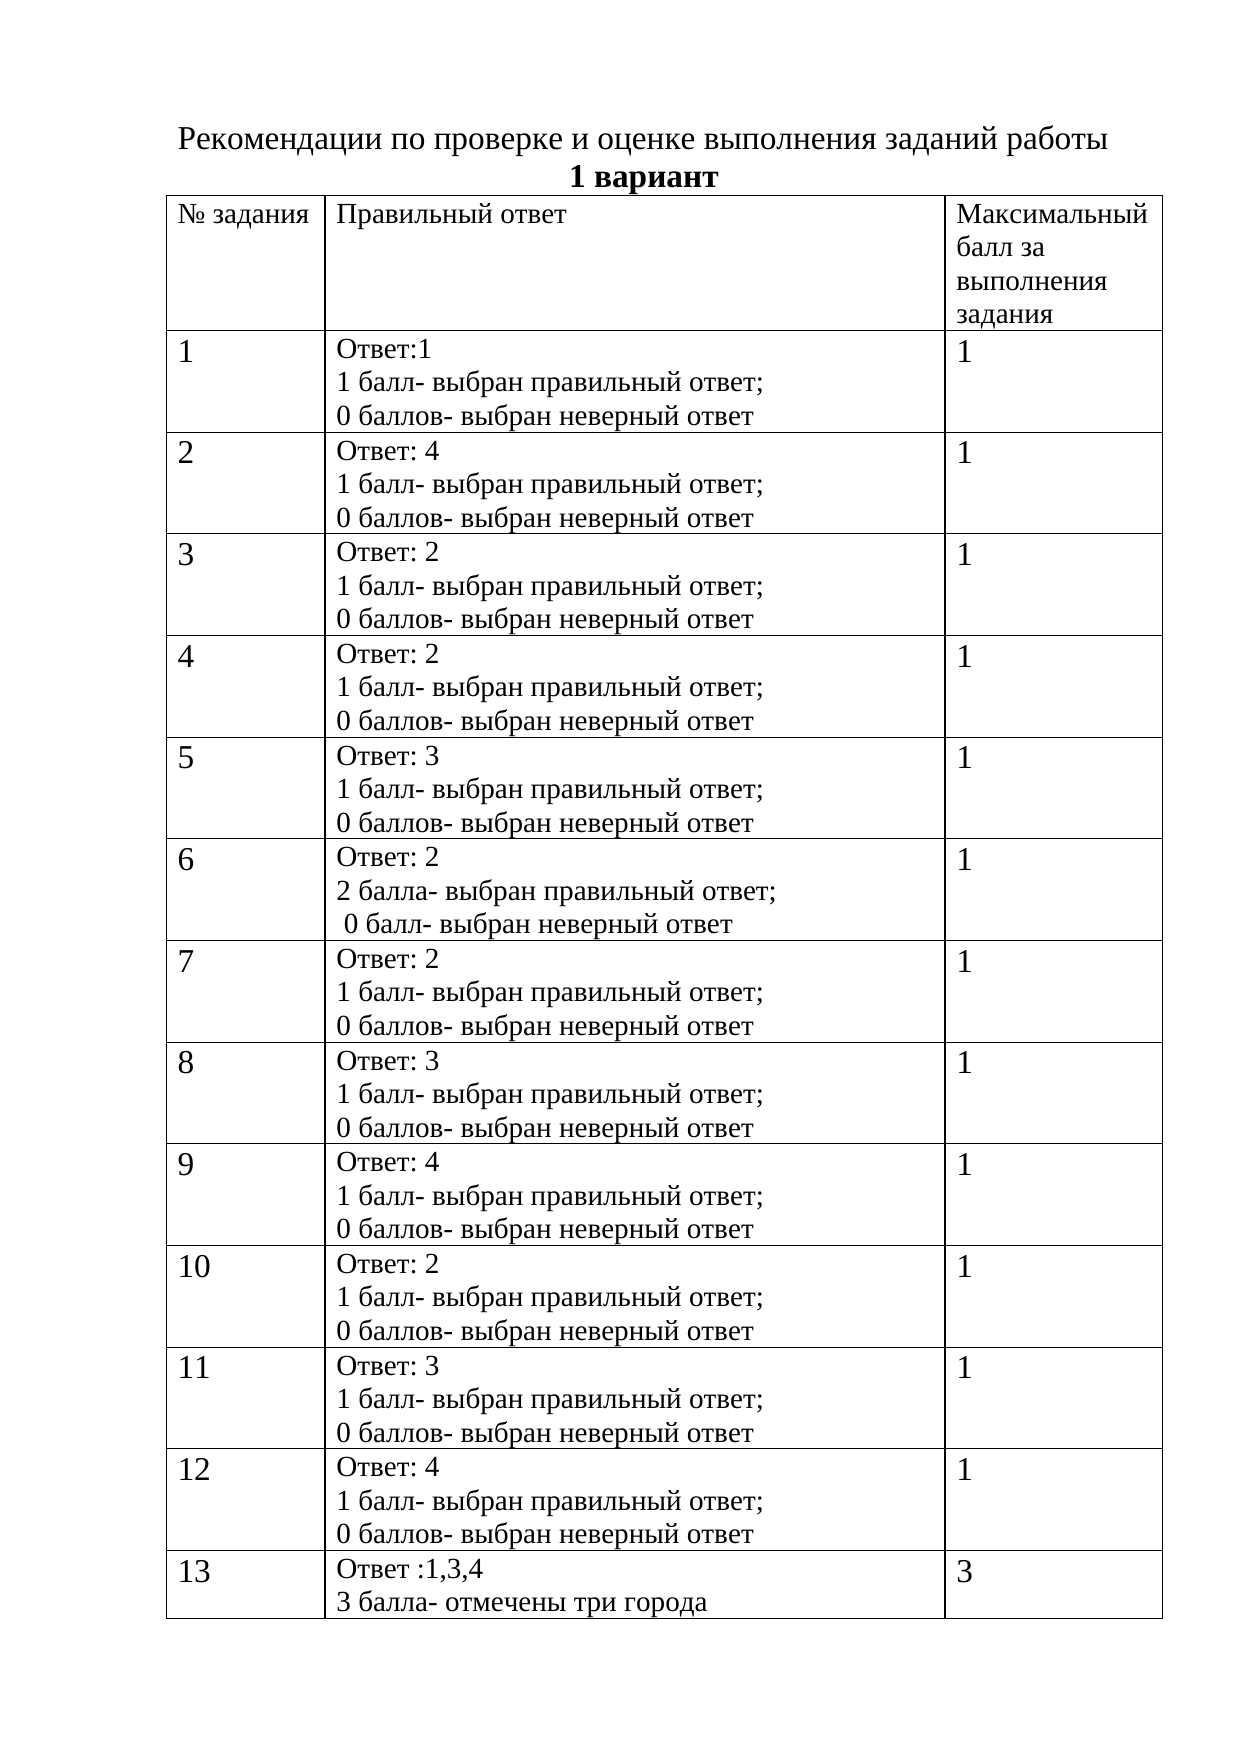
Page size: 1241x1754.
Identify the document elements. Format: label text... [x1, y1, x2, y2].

table_cell 1 [946, 1449, 1162, 1550]
table_cell Ответ: 4 1 балл- выбран правильный ответ; 0 баллов- выбран неверный ответ [326, 1144, 944, 1245]
table_header Правильный ответ [326, 196, 944, 330]
table_cell 5 [167, 738, 324, 838]
text Рекомендации по проверке и оценке выполнения заданий работы [177, 118, 1152, 156]
table_cell 12 [167, 1449, 324, 1550]
table_cell 1 [946, 636, 1162, 737]
table_cell Ответ: 4 1 балл- выбран правильный ответ; 0 баллов- выбран неверный ответ [326, 1449, 944, 1550]
table_cell 1 [946, 1348, 1162, 1448]
table_cell 1 [946, 738, 1162, 838]
table_cell 9 [167, 1144, 324, 1245]
table_header № задания [167, 196, 324, 330]
table_cell 2 [167, 433, 324, 533]
table_cell 4 [167, 636, 324, 737]
table_cell 1 [946, 534, 1162, 635]
table_cell Ответ: 3 1 балл- выбран правильный ответ; 0 баллов- выбран неверный ответ [326, 1043, 944, 1143]
table_cell Ответ: 2 1 балл- выбран правильный ответ; 0 баллов- выбран неверный ответ [326, 534, 944, 635]
table_cell 1 [946, 839, 1162, 940]
table_cell Ответ: 2 2 балла- выбран правильный ответ; 0 балл- выбран неверный ответ [326, 839, 944, 940]
table_cell Ответ: 4 1 балл- выбран правильный ответ; 0 баллов- выбран неверный ответ [326, 433, 944, 533]
table_cell Ответ: 2 1 балл- выбран правильный ответ; 0 баллов- выбран неверный ответ [326, 636, 944, 737]
table_cell 10 [167, 1246, 324, 1347]
table_cell 7 [167, 941, 324, 1042]
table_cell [326, 1551, 944, 1618]
table_cell 3 [167, 534, 324, 635]
table_cell 8 [167, 1043, 324, 1143]
table_cell 13 [167, 1551, 324, 1618]
table_cell Ответ: 3 1 балл- выбран правильный ответ; 0 баллов- выбран неверный ответ [326, 738, 944, 838]
table_cell 1 [946, 941, 1162, 1042]
table_cell 11 [167, 1348, 324, 1448]
table_cell 1 [946, 1144, 1162, 1245]
table_cell 1 [167, 331, 324, 432]
table_cell 1 [946, 433, 1162, 533]
text 1 вариант [177, 156, 1152, 195]
table_cell Ответ: 3 1 балл- выбран правильный ответ; 0 баллов- выбран неверный ответ [326, 1348, 944, 1448]
table_cell 1 [946, 1043, 1162, 1143]
table_cell Ответ: 2 1 балл- выбран правильный ответ; 0 баллов- выбран неверный ответ [326, 941, 944, 1042]
table_cell 1 [946, 1246, 1162, 1347]
table_header Максимальный балл за выполнения задания [946, 196, 1162, 330]
table_cell 3 [946, 1551, 1162, 1618]
table_cell Ответ:1 1 балл- выбран правильный ответ; 0 баллов- выбран неверный ответ [326, 331, 944, 432]
table_cell 1 [946, 331, 1162, 432]
table_cell 6 [167, 839, 324, 940]
table_cell Ответ: 2 1 балл- выбран правильный ответ; 0 баллов- выбран неверный ответ [326, 1246, 944, 1347]
